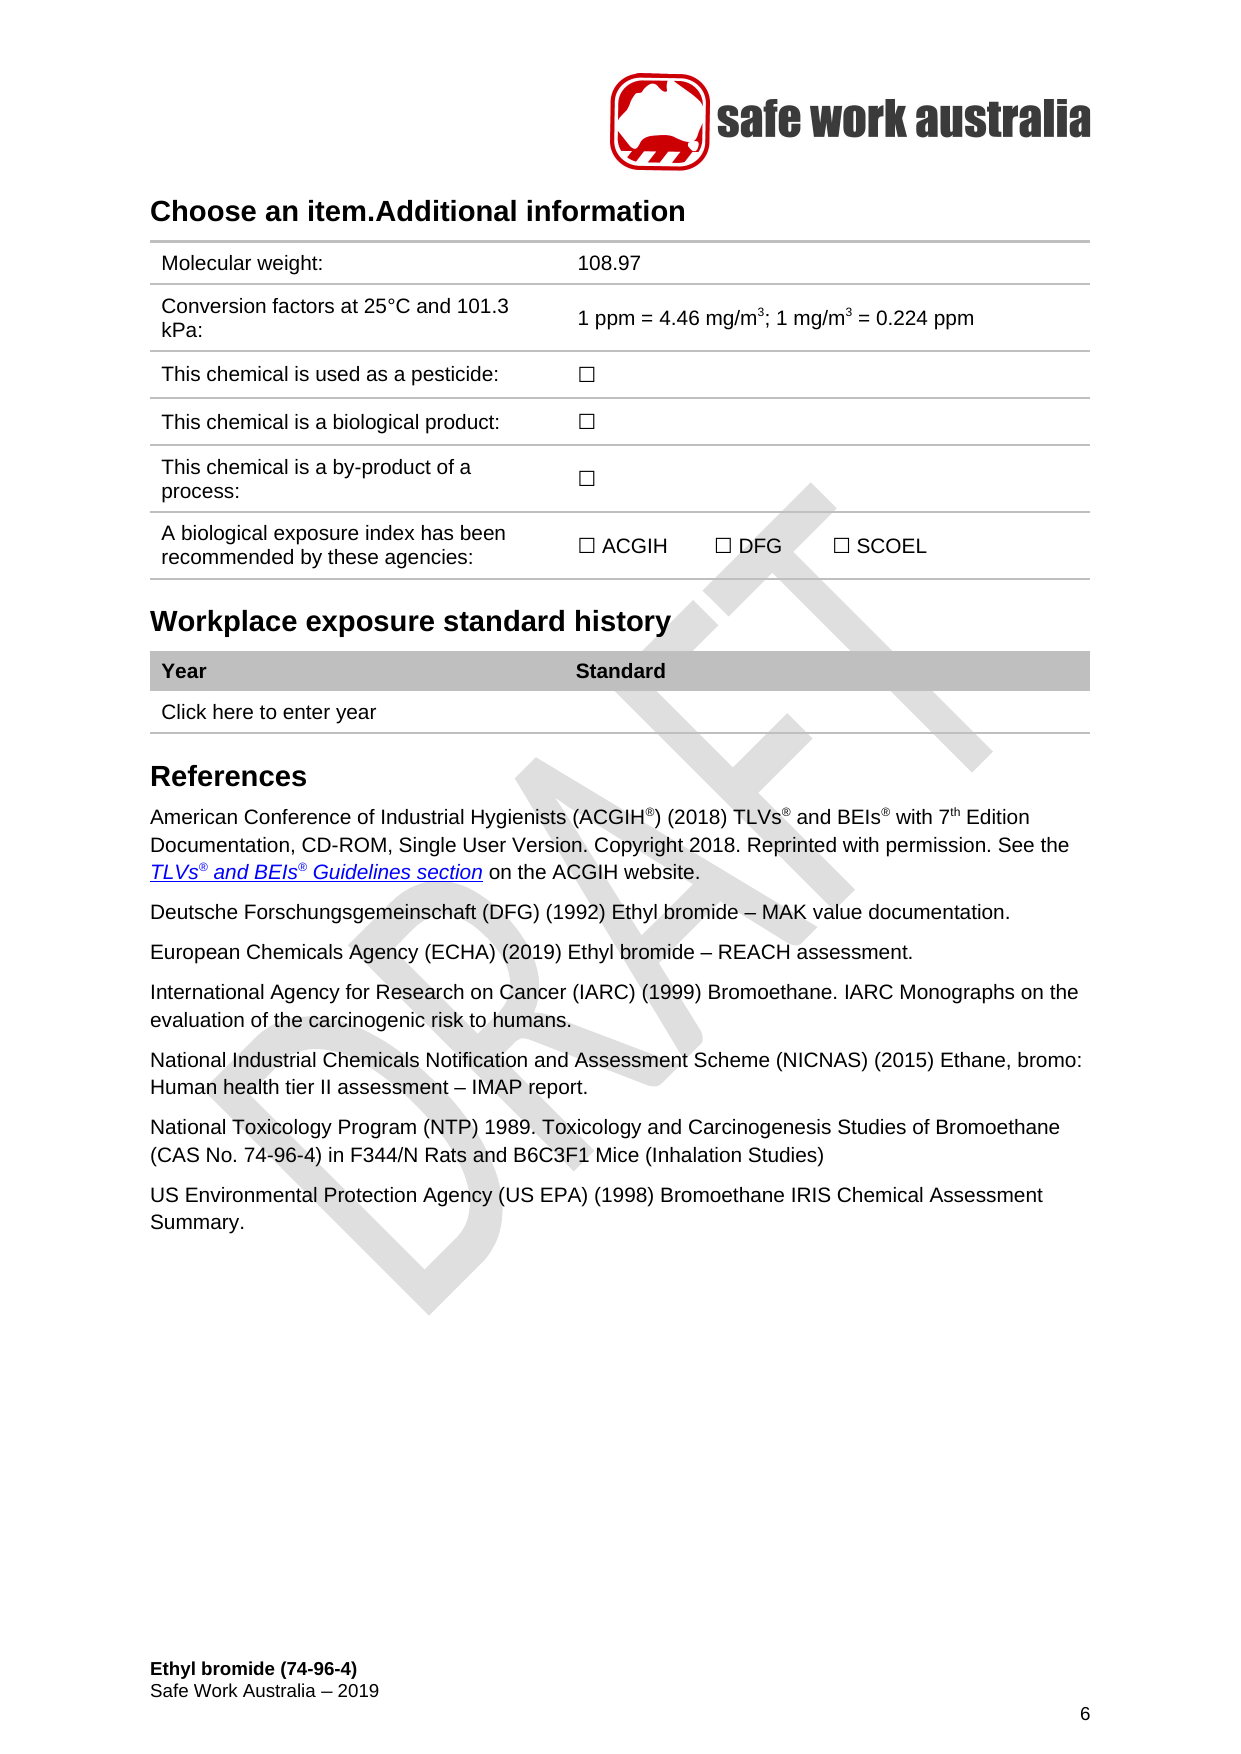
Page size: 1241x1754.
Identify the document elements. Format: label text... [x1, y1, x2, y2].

table_cell Conversion factors at 25°C and 101.3 kPa: [150, 285, 566, 350]
text National Industrial Chemicals Notification and Assessment Scheme (NICNAS) (2015) Ethane, bromo: Human health tier II assessment – IMAP report. [150, 1047, 1090, 1099]
subtitle Workplace exposure standard history [150, 604, 1090, 638]
table_header Year [150, 653, 564, 689]
subtitle References [150, 759, 1090, 792]
table_cell ACGIH DFG SCOEL [566, 513, 1090, 577]
table_cell This chemical is used as a pesticide: [150, 352, 566, 397]
table_cell 1 ppm = mg/m3; 1 mg/m3 = ppm [566, 285, 1090, 350]
table_cell A biological exposure index has been recommended by these agencies: [150, 513, 566, 577]
picture [607, 73, 1091, 171]
table_cell This chemical is a biological product: [150, 399, 566, 444]
text International Agency for Research on Cancer (IARC) (1999) Bromoethane. IARC Monographs on the evaluation of the carcinogenic risk to humans. [150, 980, 1090, 1031]
table_header Molecular weight: [150, 243, 566, 283]
table_cell [564, 691, 1090, 732]
text American Conference of Industrial Hygienists (ACGIH®) (2018) TLVs® and BEIs® with 7th Edition Documentation, CD-ROM, Single User Version. Copyright 2018. Reprinted with permission. See the TLVs® and BEIs® Guidelines section on the ACGIH website. [150, 805, 1090, 884]
text Deutsche Forschungsgemeinschaft (DFG) (1992) Ethyl bromide – MAK value documentation. [150, 900, 1090, 924]
text National Toxicology Program (NTP) 1989. Toxicology and Carcinogenesis Studies of Bromoethane (CAS No. 74-96-4) in F344/N Rats and B6C3F1 Mice (Inhalation Studies) [150, 1115, 1090, 1166]
text US Environmental Protection Agency (US EPA) (1998) Bromoethane IRIS Chemical Assessment Summary. [150, 1182, 1090, 1234]
text European Chemicals Agency (ECHA) (2019) Ethyl bromide – REACH assessment. [150, 940, 1090, 964]
subtitle Additional information [150, 194, 1090, 228]
table_cell This chemical is a by-product of a process: [150, 446, 566, 511]
table_header Standard [564, 653, 1090, 689]
